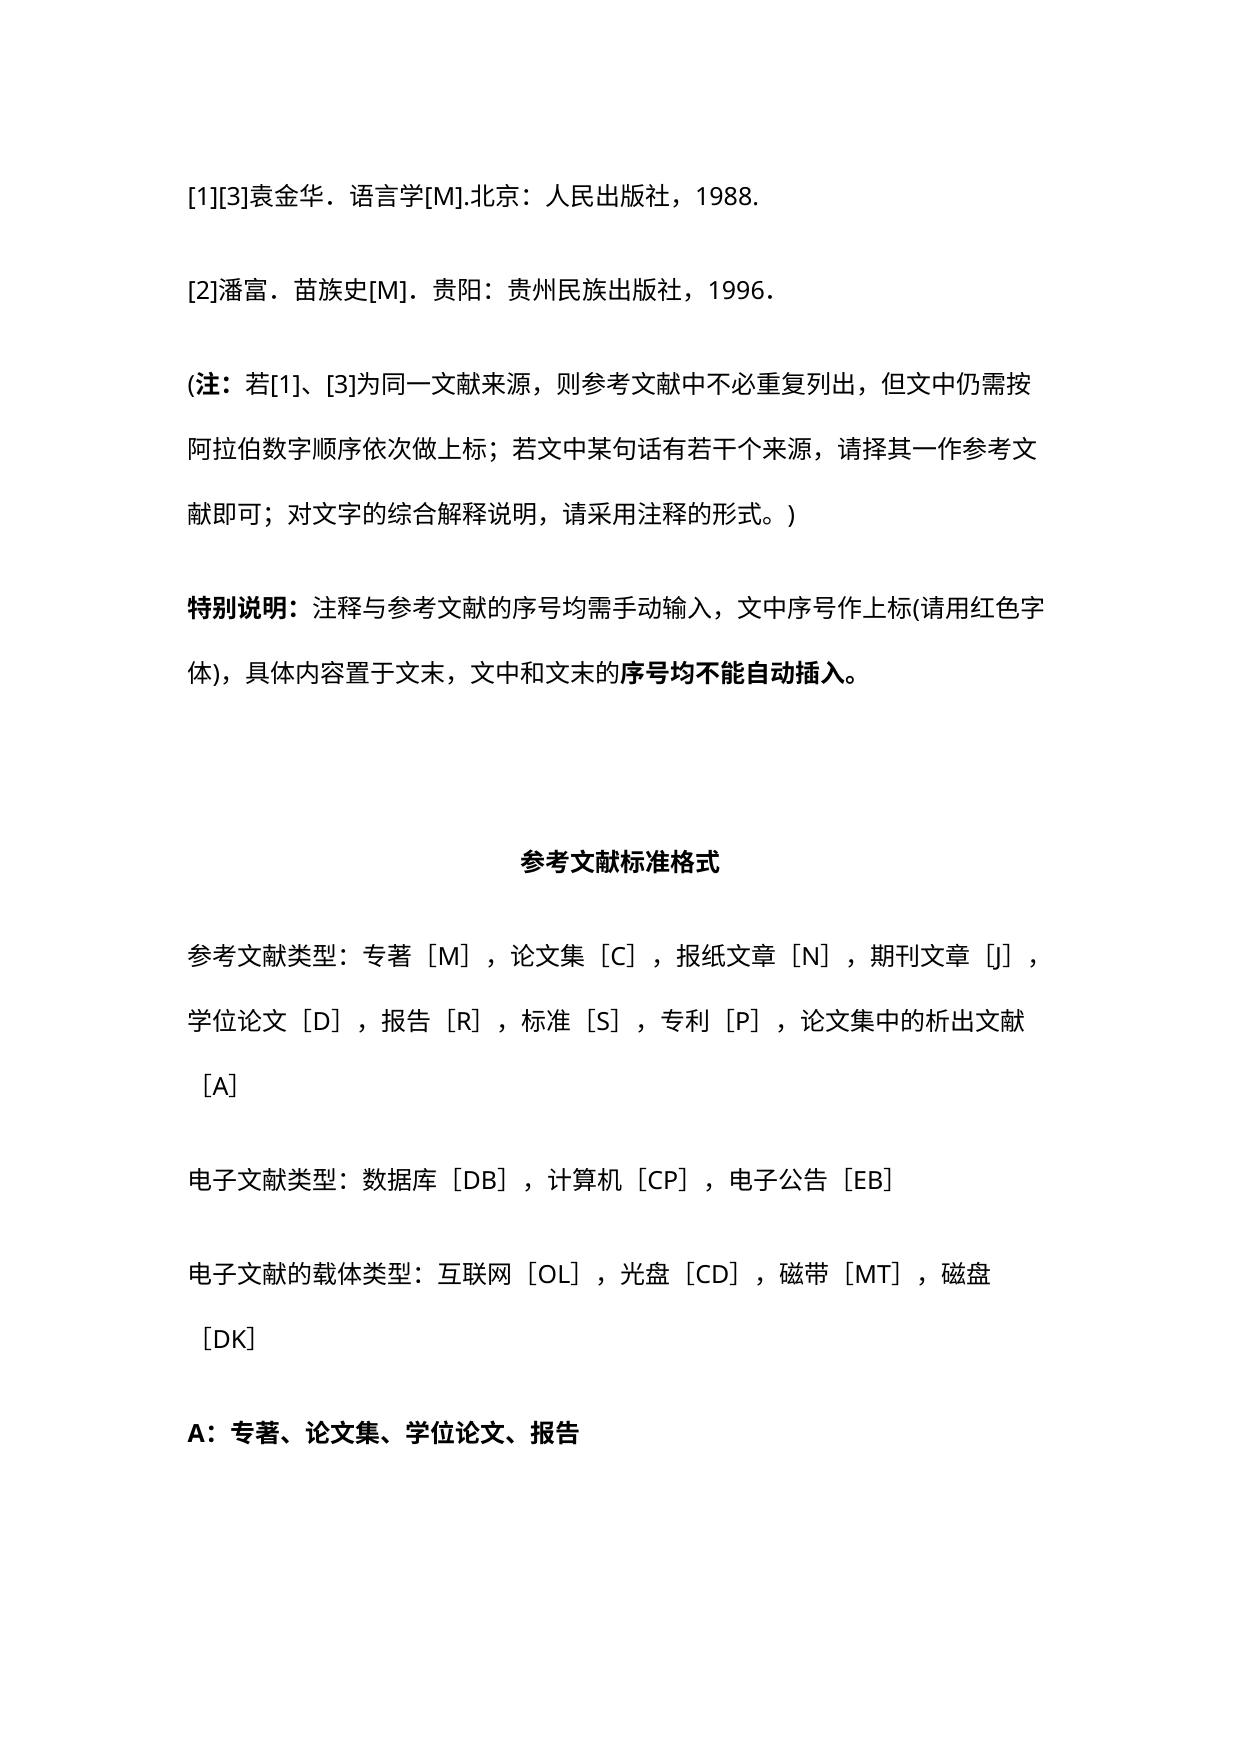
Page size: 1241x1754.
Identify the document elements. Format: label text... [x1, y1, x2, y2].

text 电子文献类型：数据库［DB］，计算机［CP］，电子公告［EB］ [187, 1146, 1053, 1211]
text A：专著、论文集、学位论文、报告 [187, 1399, 1053, 1464]
text 电子文献的载体类型：互联网［OL］，光盘［CD］，磁带［MT］，磁盘［DK］ [187, 1240, 1053, 1370]
text [1][3]袁金华．语言学[M].北京：人民出版社，1988. [187, 162, 1053, 227]
text 参考文献类型：专著［M］，论文集［C］，报纸文章［N］，期刊文章［J］，学位论文［D］，报告［R］，标准［S］，专利［P］，论文集中的析出文献［A］ [187, 922, 1053, 1117]
text [2]潘富．苗族史[M]．贵阳：贵州民族出版社，1996． [187, 256, 1053, 321]
text (注：若[1]、[3]为同一文献来源，则参考文献中不必重复列出，但文中仍需按阿拉伯数字顺序依次做上标；若文中某句话有若干个来源，请择其一作参考文献即可；对文字的综合解释说明，请采用注释的形式。) [187, 350, 1053, 545]
text 特别说明：注释与参考文献的序号均需手动输入，文中序号作上标(请用红色字体)，具体内容置于文末，文中和文末的序号均不能自动插入。 [187, 574, 1053, 704]
text 参考文献标准格式 [187, 828, 1053, 893]
